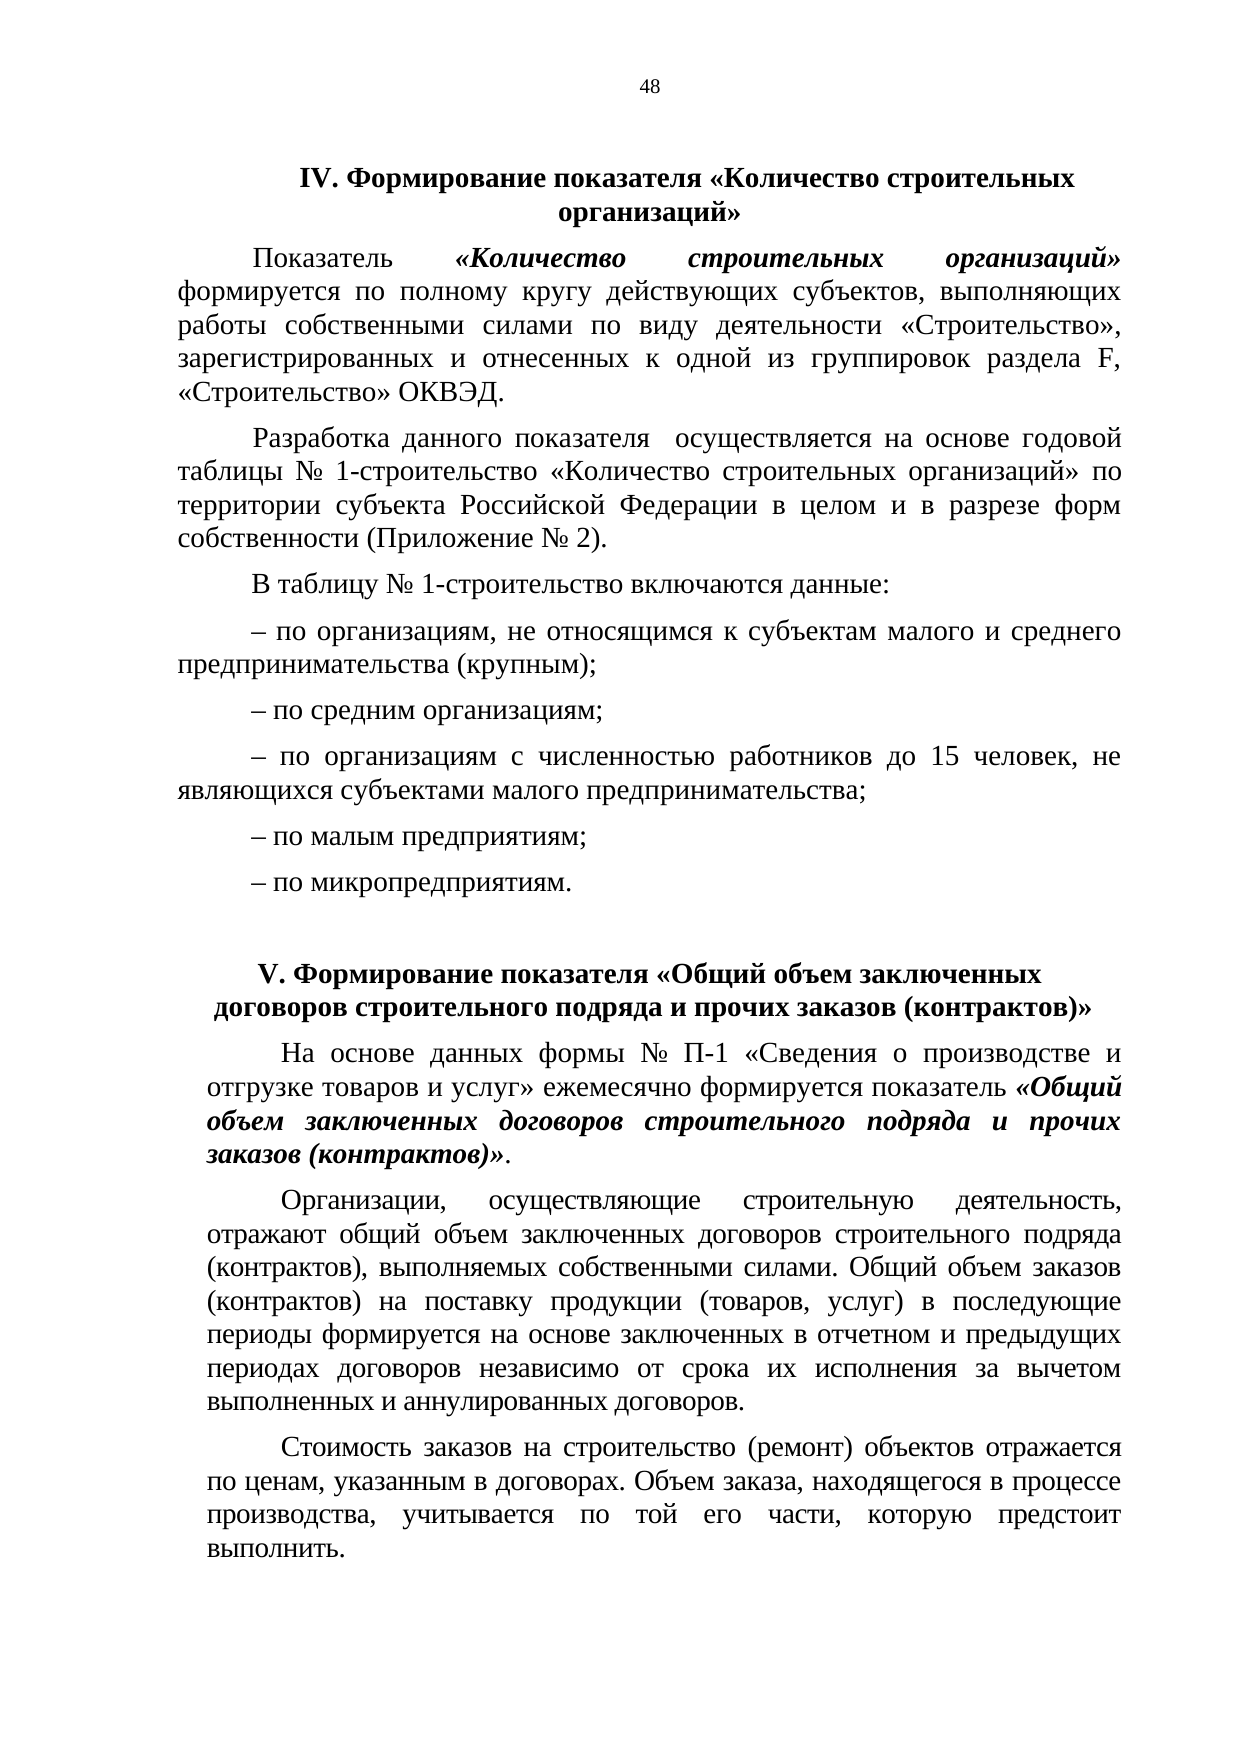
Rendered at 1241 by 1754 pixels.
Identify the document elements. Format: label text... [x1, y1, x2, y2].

text – по микропредприятиям. [177, 864, 1122, 897]
text V. Формирование показателя «Общий объем заключенных договоров строительного подряда и прочих заказов (контрактов)» [177, 956, 1122, 1023]
text Показатель «Количество строительных организаций» формируется по полному кругу действующих субъектов, выполняющих работы собственными силами по виду деятельности «Строительство», зарегистрированных и отнесенных к одной из группировок раздела F, «Строительство» ОКВЭД. [177, 240, 1122, 407]
text – по организациям с численностью работников до 15 человек, не являющихся субъектами малого предпринимательства; [177, 738, 1122, 805]
text Разработка данного показателя осуществляется на основе годовой таблицы № 1-строительство «Количество строительных организаций» по территории субъекта Российской Федерации в целом и в разрезе форм собственности (Приложение № 2). [177, 420, 1122, 554]
text – по малым предприятиям; [177, 818, 1122, 851]
text В таблицу № 1-строительство включаются данные: [177, 567, 1122, 600]
text – по организациям, не относящимся к субъектам малого и среднего предпринимательства (крупным); [177, 613, 1122, 680]
text – по средним организациям; [177, 692, 1122, 726]
text Стоимость заказов на строительство (ремонт) объектов отражается по ценам, указанным в договорах. Объем заказа, находящегося в процессе производства, учитывается по той его части, которую предстоит выполнить. [207, 1429, 1122, 1564]
text Организации, осуществляющие строительную деятельность, отражают общий объем заключенных договоров строительного подряда (контрактов), выполняемых собственными силами. Общий объем заказов (контрактов) на поставку продукции (товаров, услуг) в последующие периоды формируется на основе заключенных в отчетном и предыдущих периодах договоров независимо от срока их исполнения за вычетом выполненных и аннулированных договоров. [207, 1182, 1122, 1417]
text На основе данных формы № П-1 «Сведения о производстве и отгрузке товаров и услуг» ежемесячно формируется показатель «Общий объем заключенных договоров строительного подряда и прочих заказов (контрактов)». [207, 1036, 1122, 1170]
text IV. Формирование показателя «Количество строительных организаций» [177, 160, 1122, 227]
